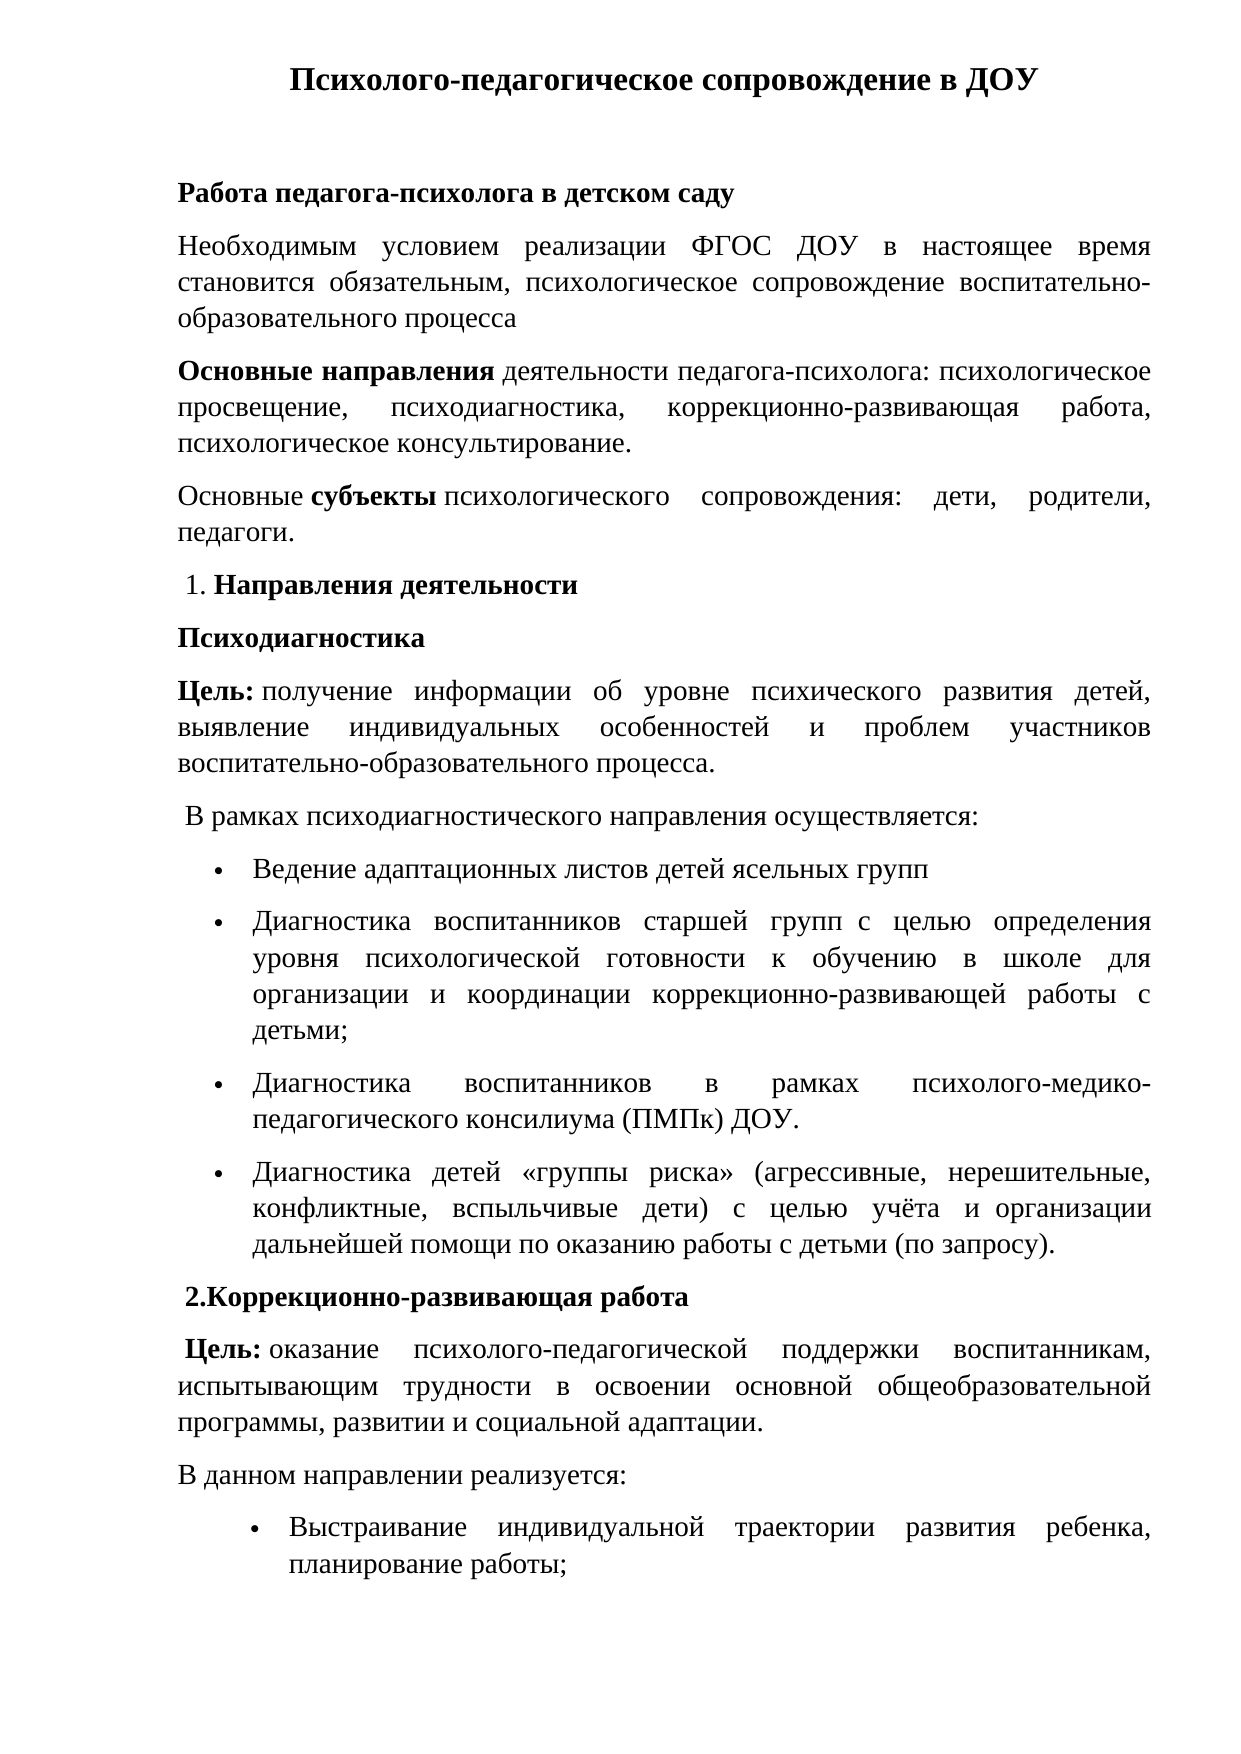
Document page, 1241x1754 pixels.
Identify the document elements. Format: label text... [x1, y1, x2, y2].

text Основные направления деятельности педагога-психолога: психологическое просвещение, психодиагностика, коррекционно-развивающая работа, психологическое консультирование. [177, 353, 1152, 459]
text Работа педагога-психолога в детском саду [177, 175, 1152, 209]
text В данном направлении реализуется: [177, 1457, 1152, 1490]
text Необходимым условием реализации ФГОС ДОУ в настоящее время становится обязательным, психологическое сопровождение воспитательно-образовательного процесса [177, 228, 1152, 334]
text Цель: получение информации об уровне психического развития детей, выявление индивидуальных особенностей и проблем участников воспитательно-образовательного процесса. [177, 673, 1152, 779]
text В рамках психодиагностического направления осуществляется: [177, 798, 1152, 831]
text Психолого-педагогическое сопровождение в ДОУ [177, 59, 1152, 97]
text 1. Направления деятельности [177, 567, 1152, 601]
text 2.Коррекционно-развивающая работа [177, 1279, 1152, 1312]
text Психодиагностика [177, 620, 1152, 653]
list Ведение адаптационных листов детей ясельных групп [215, 851, 1152, 884]
list Диагностика воспитанников в рамках психолого-медико-педагогического консилиума (ПМПк) ДОУ. [215, 1065, 1152, 1134]
text Основные субъекты психологического сопровождения: дети, родители, педагоги. [177, 478, 1152, 548]
list Выстраивание индивидуальной траектории развития ребенка, планирование работы; [251, 1509, 1152, 1579]
text Цель: оказание психолого-педагогической поддержки воспитанникам, испытывающим трудности в освоении основной общеобразовательной программы, развитии и социальной адаптации. [177, 1332, 1152, 1437]
list Диагностика детей «группы риска» (агрессивные, нерешительные, конфликтные, вспыльчивые дети) с целью учёта и организации дальнейшей помощи по оказанию работы с детьми (по запросу). [215, 1154, 1152, 1259]
list Диагностика воспитанников старшей групп с целью определения уровня психологической готовности к обучению в школе для организации и координации коррекционно-развивающей работы с детьми; [215, 903, 1152, 1046]
